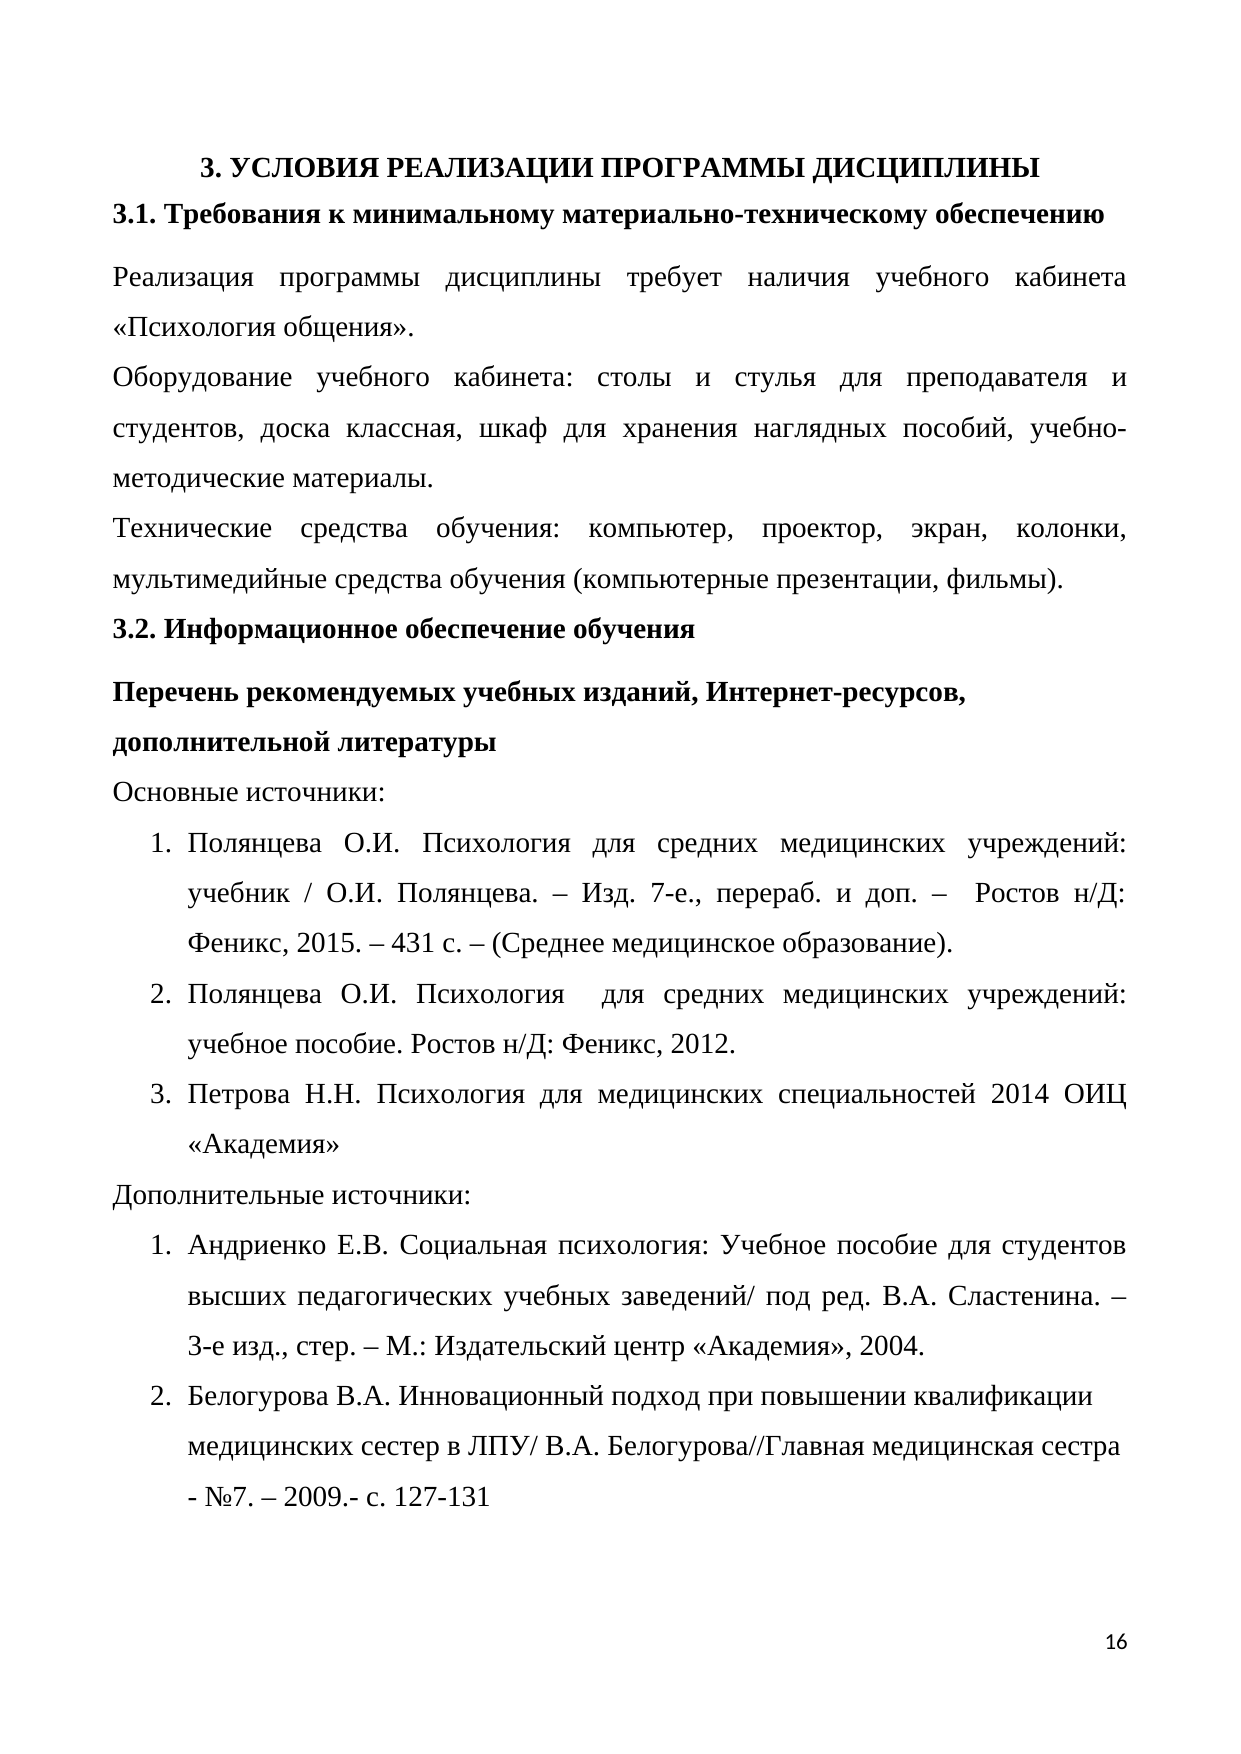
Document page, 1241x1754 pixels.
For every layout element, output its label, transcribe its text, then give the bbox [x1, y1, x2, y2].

list Андриенко Е.В. Социальная психология: Учебное пособие для студентов высших педагогических учебных заведений/ под ред. В.А. Сластенина. – 3-е изд., стер. – М.: Издательский центр «Академия», 2004. [150, 1227, 1128, 1361]
list Петрова Н.Н. Психология для медицинских специальностей 2014 ОИЦ «Академия» [150, 1076, 1128, 1160]
text Перечень рекомендуемых учебных изданий, Интернет-ресурсов, дополнительной литературы [112, 674, 1128, 758]
list Полянцева О.И. Психология для средних медицинских учреждений: учебное пособие. Ростов н/Д: Феникс, 2012. [150, 976, 1128, 1059]
text Дополнительные источники: [112, 1177, 1128, 1211]
text 3.1. Требования к минимальному материально-техническому обеспечению [112, 196, 1128, 229]
text Основные источники: [112, 774, 1128, 808]
text Реализация программы дисциплины требует наличия учебного кабинета «Психология общения». [112, 259, 1128, 343]
list Белогурова В.А. Инновационный подход при повышении квалификации медицинских сестер в ЛПУ/ В.А. Белогурова//Главная медицинская сестра - №7. – 2009.- с. 127-131 [150, 1378, 1128, 1512]
list Полянцева О.И. Психология для средних медицинских учреждений: учебник / О.И. Полянцева. – Изд. 7-е., перераб. и доп. – Ростов н/Д: Феникс, 2015. – 431 с. – (Среднее медицинское образование). [150, 825, 1128, 959]
text 3. условия реализации программы дисциплины [112, 150, 1128, 183]
text Оборудование учебного кабинета: столы и стулья для преподавателя и студентов, доска классная, шкаф для хранения наглядных пособий, учебно-методические материалы. [112, 359, 1128, 494]
text Технические средства обучения: компьютер, проектор, экран, колонки, мультимедийные средства обучения (компьютерные презентации, фильмы). [112, 510, 1128, 594]
text 3.2. Информационное обеспечение обучения [112, 611, 1128, 644]
